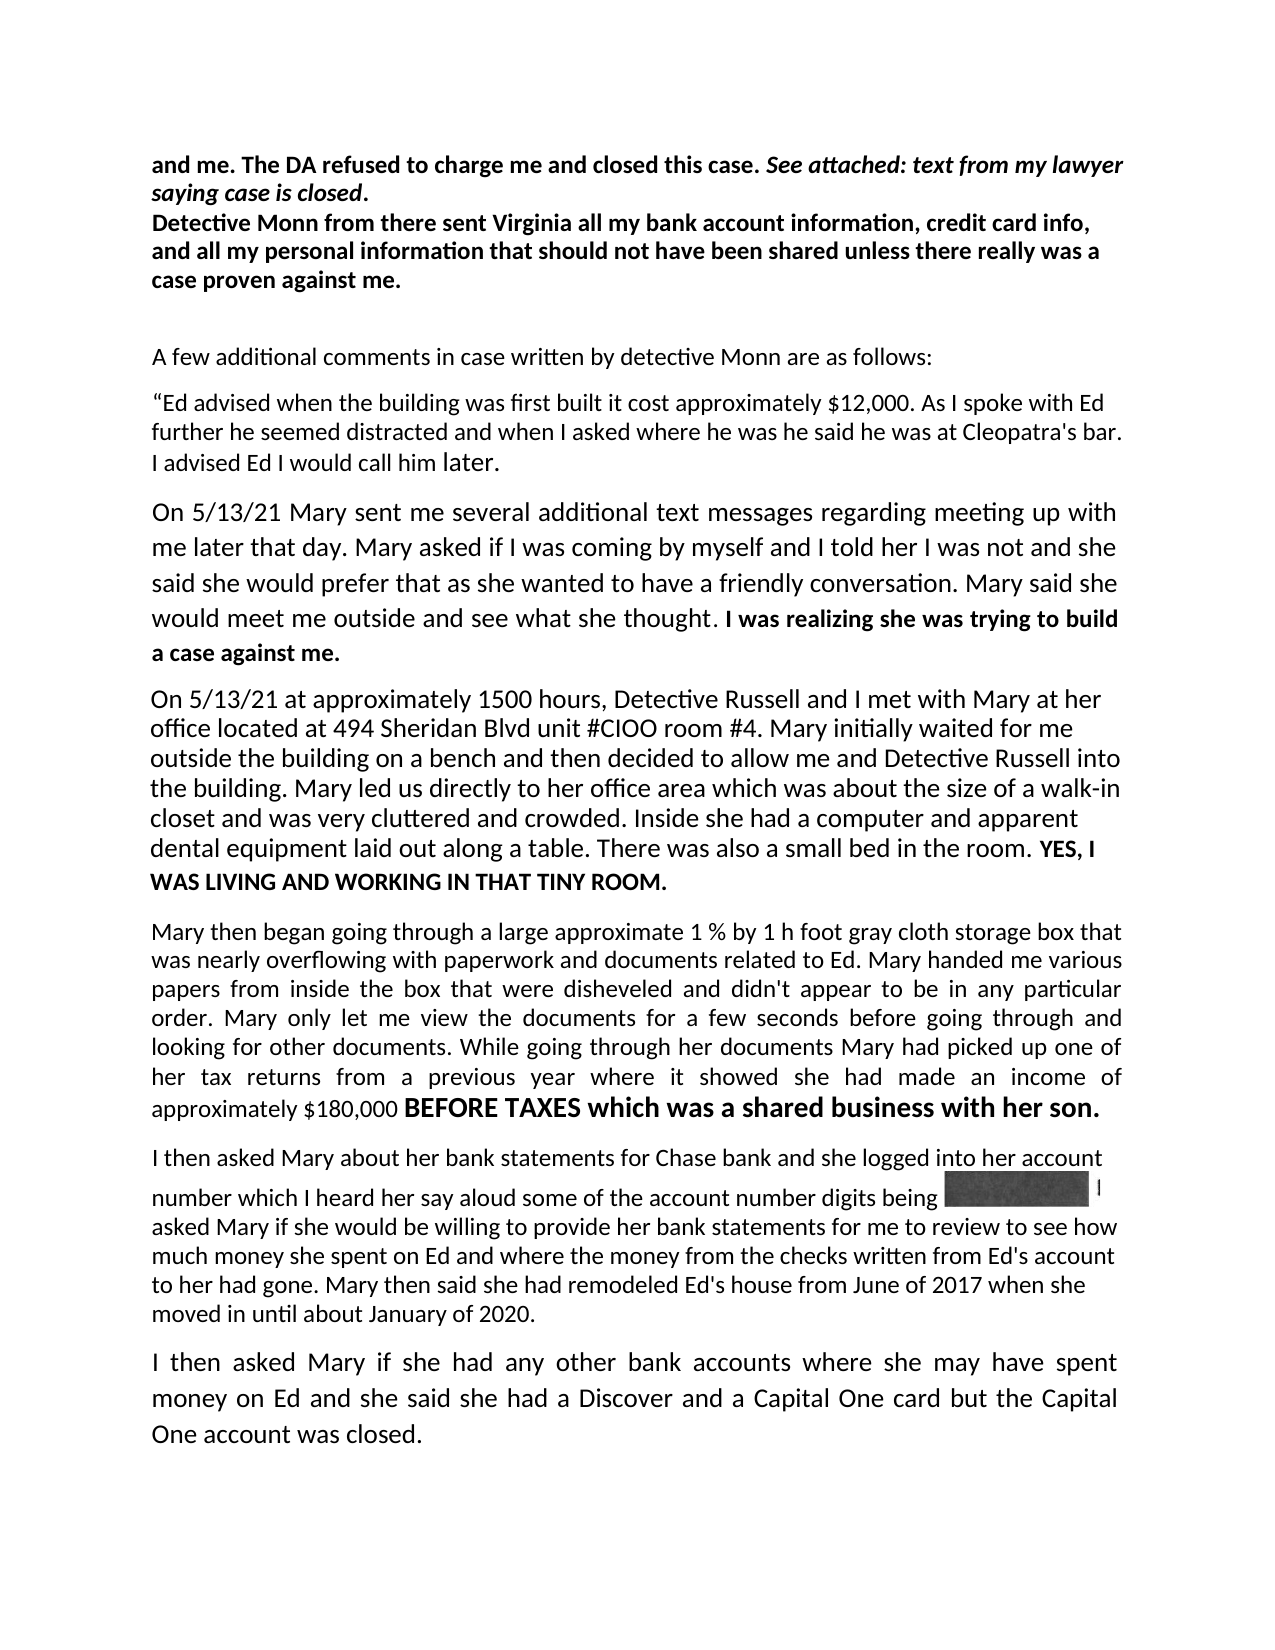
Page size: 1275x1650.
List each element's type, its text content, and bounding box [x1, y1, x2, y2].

text A few additional comments in case written by detective Monn are as follows: [151, 342, 1123, 371]
text On 5/13/21 Mary sent me several additional text messages regarding meeting up with me later that day. Mary asked if I was coming by myself and I told her I was not and she said she would prefer that as she wanted to have a friendly conversation. Mary said she would meet me outside and see what she thought. I was realizing she was trying to build a case against me. [151, 495, 1119, 667]
text “Ed advised when the building was first built it cost approximately $12,000. As I spoke with Ed further he seemed distracted and when I asked where he was he said he was at Cleopatra's bar. I advised Ed I would call him later. [151, 388, 1123, 478]
text Detective Monn from there sent Virginia all my bank account information, credit card info, and all my personal information that should not have been shared unless there really was a case proven against me. [151, 208, 1123, 295]
text I then asked Mary about her bank statements for Chase bank and she logged into her account number which I heard her say aloud some of the account number digits being asked Mary if she would be willing to provide her bank statements for me to review to see how much money she spent on Ed and where the money from the checks written from Ed's account to her had gone. Mary then said she had remodeled Ed's house from June of 2017 when she moved in until about January of 2020. [151, 1143, 1123, 1329]
text Mary then began going through a large approximate 1 % by 1 h foot gray cloth storage box that was nearly overflowing with paperwork and documents related to Ed. Mary handed me various papers from inside the box that were disheveled and didn't appear to be in any particular order. Mary only let me view the documents for a few seconds before going through and looking for other documents. While going through her documents Mary had picked up one of her tax returns from a previous year where it showed she had made an income of approximately $180,000 BEFORE TAXES which was a shared business with her son. [151, 917, 1123, 1125]
picture [944, 1171, 1101, 1207]
text On 5/13/21 at approximately 1500 hours, Detective Russell and I met with Mary at her office located at 494 Sheridan Blvd unit #CIOO room #4. Mary initially waited for me outside the building on a bench and then decided to allow me and Detective Russell into the building. Mary led us directly to her office area which was about the size of a walk-in closet and was very cluttered and crowded. Inside she had a computer and apparent dental equipment laid out along a table. There was also a small bed in the room. YES, I WAS LIVING AND WORKING IN THAT TINY ROOM. [150, 684, 1125, 897]
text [151, 150, 1123, 208]
text I then asked Mary if she had any other bank accounts where she may have spent money on Ed and she said she had a Discover and a Capital One card but the Capital One account was closed. [151, 1346, 1119, 1450]
